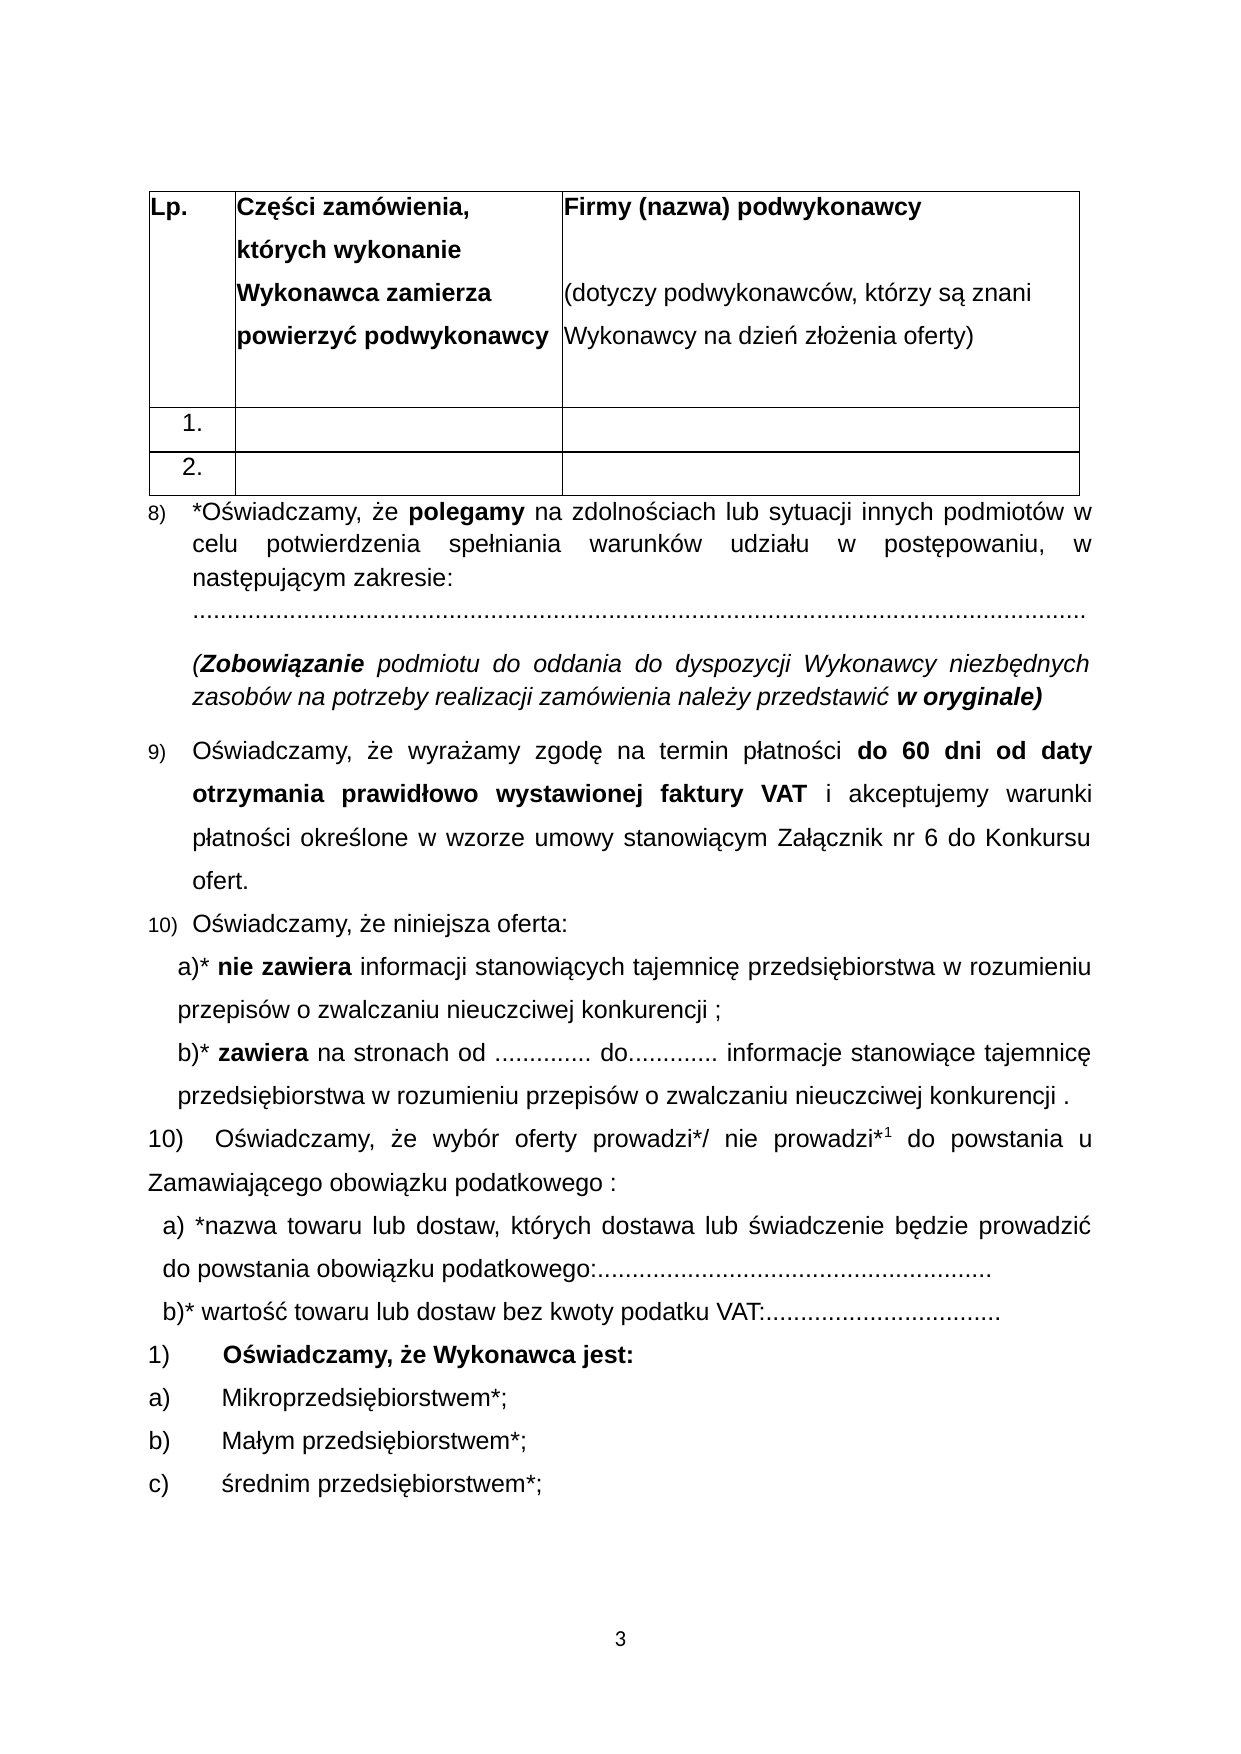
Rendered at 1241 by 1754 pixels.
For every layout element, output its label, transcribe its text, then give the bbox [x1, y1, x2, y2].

table_cell [236, 408, 562, 451]
table_cell 1. [150, 408, 235, 451]
table_cell [563, 408, 1079, 451]
text b)* wartość towaru lub dostaw bez kwoty podatku VAT:.................................. [162, 1297, 1093, 1326]
text (Zobowiązanie podmiotu do oddania do dyspozycji Wykonawcy niezbędnych zasobów na potrzeby realizacji zamówienia należy przedstawić w oryginale) [192, 649, 1093, 711]
text b)* zawiera na stronach od .............. do............. informacje stanowiące tajemnicę przedsiębiorstwa w rozumieniu przepisów o zwalczaniu nieuczciwej konkurencji . [177, 1038, 1093, 1110]
list Oświadczamy, że Wykonawca jest: [148, 1340, 1093, 1369]
text 10) Oświadczamy, że wybór oferty prowadzi*/ nie prowadzi*1 do powstania u Zamawiającego obowiązku podatkowego : [148, 1124, 1093, 1196]
table_cell 2. [150, 453, 235, 495]
table_cell [563, 453, 1079, 495]
text a)* nie zawiera informacji stanowiących tajemnicę przedsiębiorstwa w rozumieniu przepisów o zwalczaniu nieuczciwej konkurencji ; [177, 952, 1093, 1024]
list średnim przedsiębiorstwem*; [148, 1469, 1093, 1498]
table_cell [236, 453, 562, 495]
list *Oświadczamy, że polegamy na zdolnościach lub sytuacji innych podmiotów w celu potwierdzenia spełniania warunków udziału w postępowaniu, w następującym zakresie: [148, 496, 1093, 591]
text a) *nazwa towaru lub dostaw, których dostawa lub świadczenie będzie prowadzić do powstania obowiązku podatkowego:......................................................... [162, 1211, 1093, 1282]
table_header Lp. [150, 192, 235, 407]
list Małym przedsiębiorstwem*; [148, 1426, 1093, 1455]
list Oświadczamy, że niniejsza oferta: [148, 909, 1093, 937]
list Mikroprzedsiębiorstwem*; [148, 1383, 1093, 1412]
table_header Części zamówienia, których wykonanie Wykonawca zamierza powierzyć podwykonawcy [236, 192, 562, 407]
table_header Firmy (nazwa) podwykonawcy (dotyczy podwykonawców, którzy są znani Wykonawcy na dzień złożenia oferty) [563, 192, 1079, 407]
list Oświadczamy, że wyrażamy zgodę na termin płatności do 60 dni od daty otrzymania prawidłowo wystawionej faktury VAT i akceptujemy warunki płatności określone w wzorze umowy stanowiącym Załącznik nr 6 do Konkursu ofert. [148, 736, 1093, 894]
text ................................................................................................................................. [192, 596, 1093, 624]
